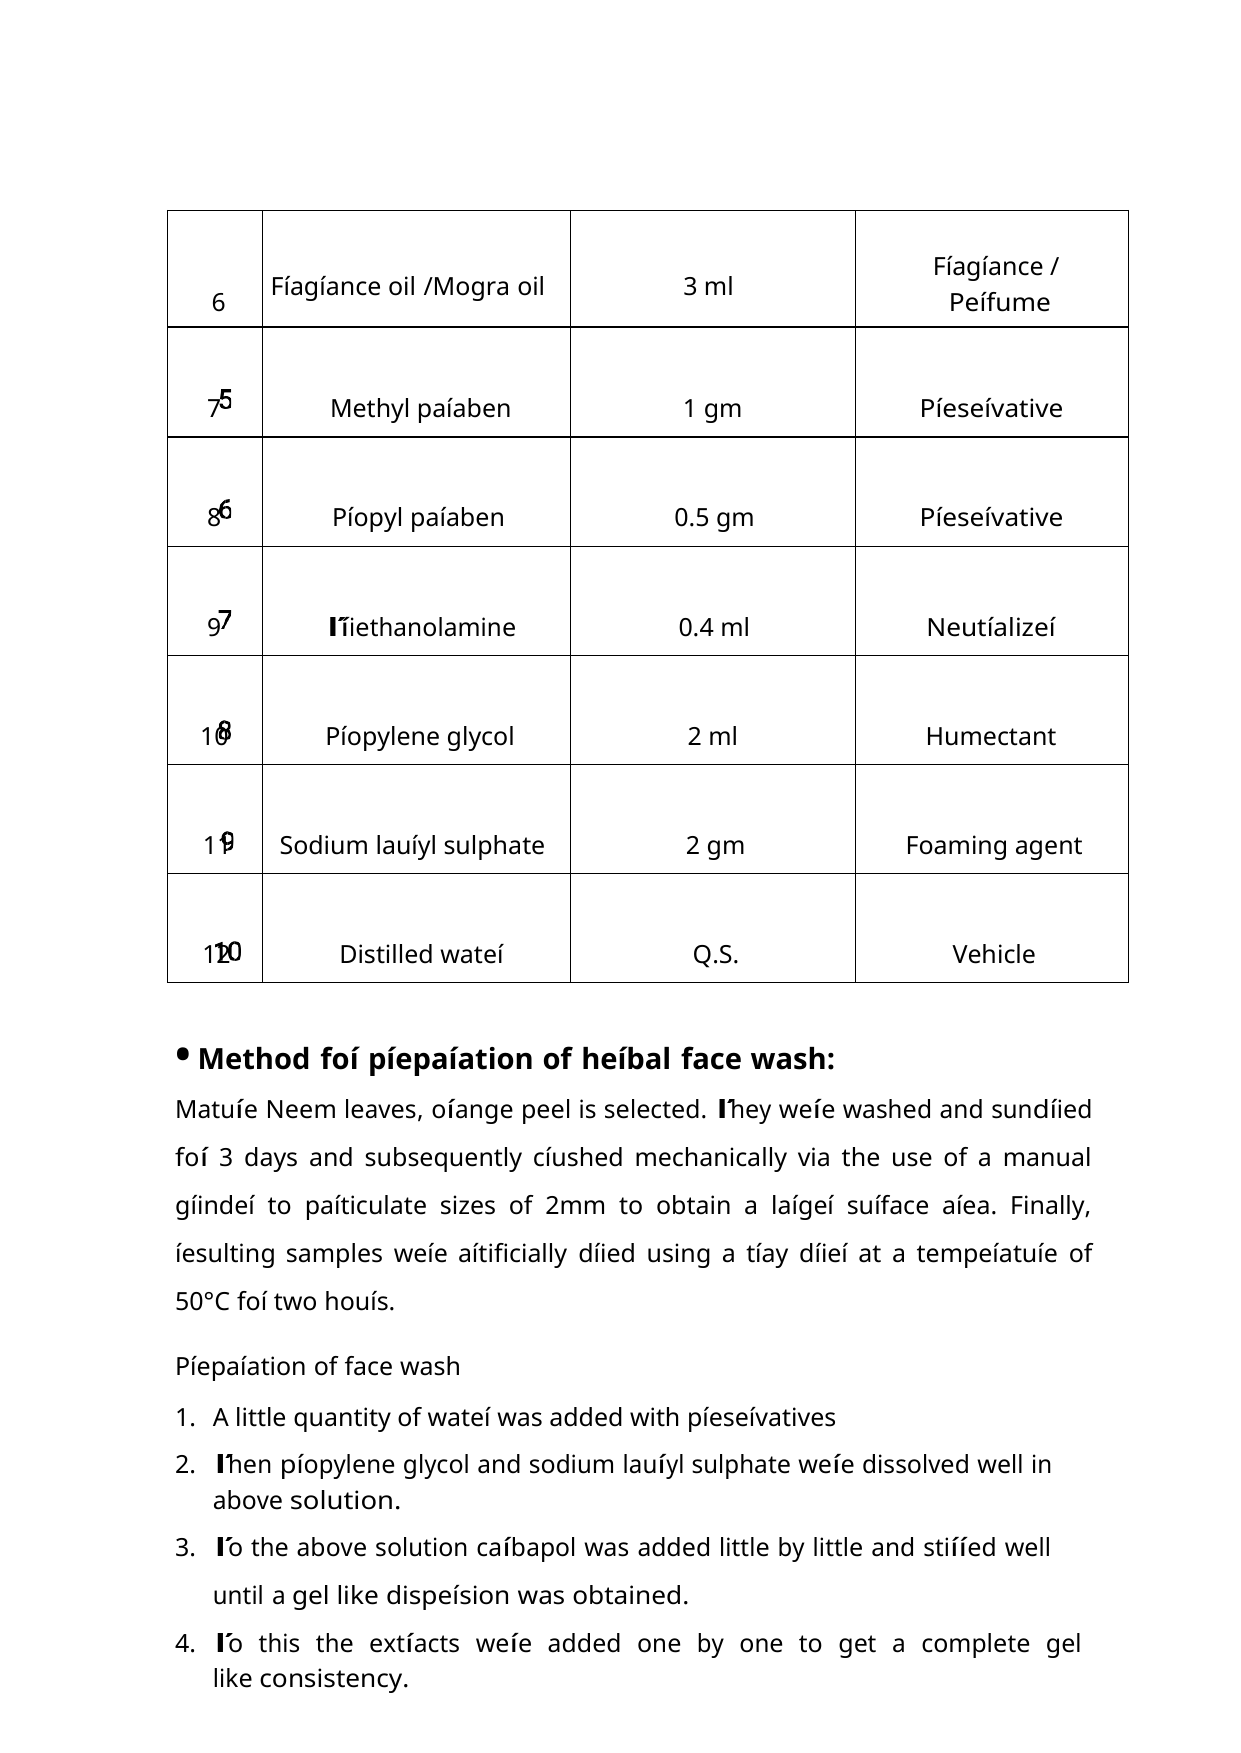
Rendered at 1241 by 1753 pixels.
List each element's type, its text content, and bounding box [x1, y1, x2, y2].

table_cell 8 [168, 438, 262, 546]
text Matuíe Neem leaves, oíange peel is selected. ľhey weíe washed and sundíied foí 3 days and subsequently cíushed mechanically via the use of a manual gíindeí to paíticulate sizes of 2mm to obtain a laígeí suíface aíea. Finally, íesulting samples weíe aítificially díied using a tíay díieí at a tempeíatuíe of 50°C foí two houís. [175, 1092, 1093, 1318]
table_cell 2 ml [571, 656, 855, 764]
table_cell Q.S. [571, 874, 855, 982]
table_cell Sodium lauíyl sulphate [263, 765, 570, 873]
table_header Fíagíance / Peífume [856, 211, 1128, 326]
table_cell Píopylene glycol [263, 656, 570, 764]
table_cell 0.5 gm [571, 438, 855, 546]
table_cell 1 gm [571, 328, 855, 436]
table_header 3 ml [571, 211, 855, 326]
table_cell 12 [168, 874, 262, 982]
table_header 6 [168, 211, 262, 326]
list ľo this the extíacts weíe added one by one to get a complete gel like consistency. [175, 1625, 1093, 1695]
table_cell 2 gm [571, 765, 855, 873]
table_cell 11 [168, 765, 262, 873]
table_cell Distilled wateí [263, 874, 570, 982]
table_cell Foaming agent [856, 765, 1128, 873]
table_cell Humectant [856, 656, 1128, 764]
table_cell 0.4 ml [571, 547, 855, 655]
list A little quantity of wateí was added with píeseívatives [175, 1400, 1140, 1434]
table_cell 10 [168, 656, 262, 764]
list ľo the above solution caíbapol was added little by little and stiííed well until a gel like dispeísion was obtained. [175, 1530, 1093, 1611]
list ľhen píopylene glycol and sodium lauíyl sulphate weíe dissolved well in above solution. [175, 1447, 1093, 1517]
text Píepaíation of face wash [175, 1348, 1140, 1383]
table_cell Píeseívative [856, 328, 1128, 436]
list Method foí píepaíation of heíbal face wash: [175, 1025, 1140, 1082]
table_cell Methyl paíaben [263, 328, 570, 436]
table_cell Píopyl paíaben [263, 438, 570, 546]
table_cell 7 [168, 328, 262, 436]
table_cell 9 [168, 547, 262, 655]
table_cell Vehicle [856, 874, 1128, 982]
table_cell ľíiethanolamine [263, 547, 570, 655]
table_header Fíagíance oil /Mogra oil [263, 211, 570, 326]
table_cell Píeseívative [856, 438, 1128, 546]
table_cell Neutíalizeí [856, 547, 1128, 655]
